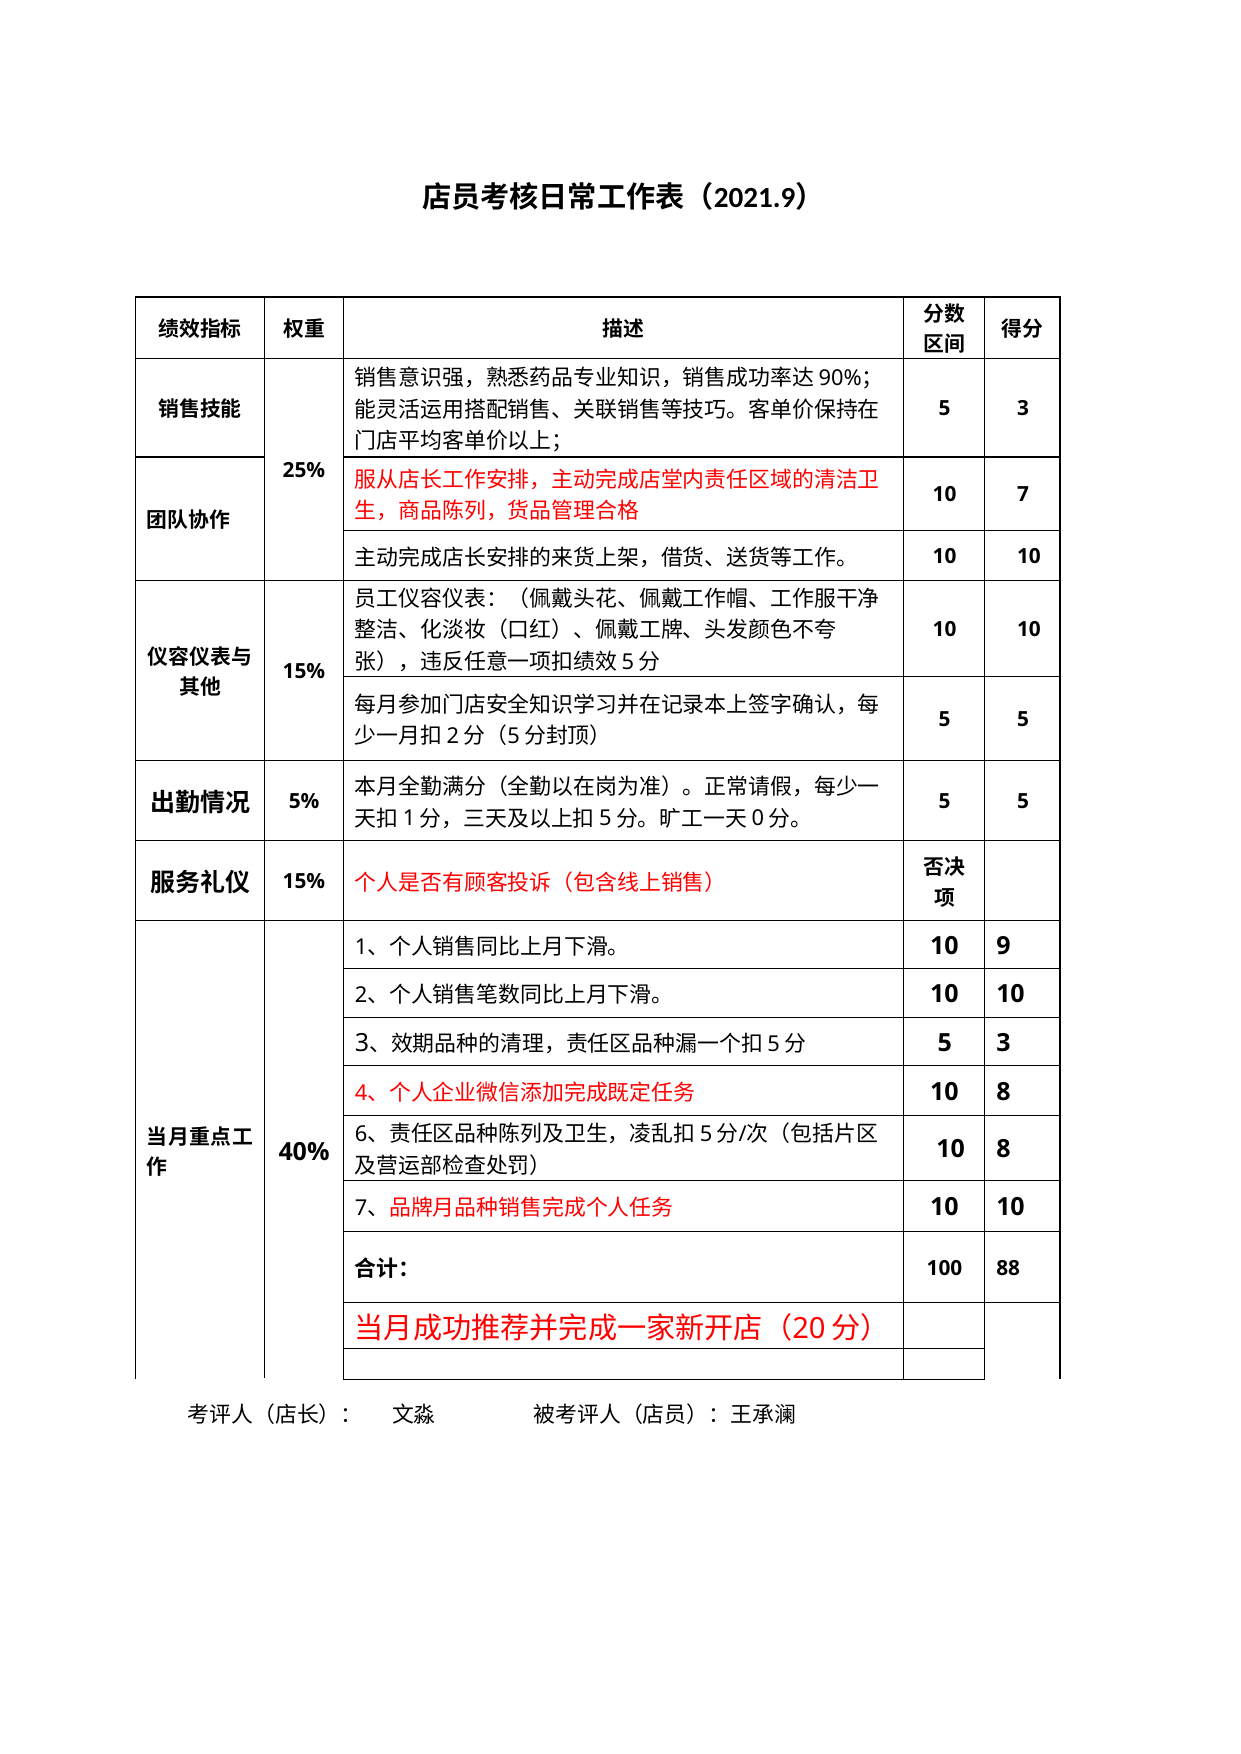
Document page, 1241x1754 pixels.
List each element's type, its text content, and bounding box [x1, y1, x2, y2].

table_cell 15% [265, 581, 343, 760]
table_cell [904, 1303, 984, 1348]
table_cell 服务礼仪 [136, 841, 264, 920]
table_cell 15% [265, 841, 343, 920]
table_cell 10 [904, 1181, 984, 1231]
table_header 描述 [344, 298, 903, 358]
table_header 绩效指标 [136, 298, 264, 358]
table_cell 当月成功推荐并完成一家新开店（20分） [344, 1303, 903, 1348]
table_cell 仪容仪表与其他 [136, 581, 264, 760]
table_cell 3 [985, 359, 1059, 456]
table_cell 10 [985, 581, 1059, 676]
table_cell 5 [904, 359, 984, 456]
table_cell 销售意识强，熟悉药品专业知识，销售成功率达90%；能灵活运用搭配销售、关联销售等技巧。客单价保持在门店平均客单价以上； [344, 359, 903, 456]
table_cell 合计： [344, 1232, 903, 1302]
table_cell 3 [985, 1018, 1059, 1065]
text 店员考核日常工作表（2021.9） [187, 162, 1053, 227]
table_cell 每月参加门店安全知识学习并在记录本上签字确认，每少一月扣2分（5分封顶） [344, 677, 903, 760]
table_cell 10 [985, 969, 1059, 1017]
table_cell 10 [985, 531, 1059, 580]
table_cell 10 [985, 1181, 1059, 1231]
table_cell 8 [985, 1116, 1059, 1180]
table_cell 团队协作 [136, 458, 264, 580]
table_header 权重 [265, 298, 343, 358]
table_cell 5 [904, 1018, 984, 1065]
table_cell 7、品牌月品种销售完成个人任务 [344, 1181, 903, 1231]
table_cell 40% [264, 921, 343, 1379]
table_cell 25% [265, 359, 343, 580]
table_cell 否决项 [904, 841, 984, 920]
table_cell 本月全勤满分（全勤以在岗为准）。正常请假，每少一天扣1分，三天及以上扣5分。旷工一天0分。 [344, 761, 903, 840]
table_cell 10 [904, 458, 984, 530]
table_cell 5% [265, 761, 343, 840]
table_cell 主动完成店长安排的来货上架，借货、送货等工作。 [344, 531, 903, 580]
table_cell 8 [985, 1066, 1059, 1115]
table_cell 10 [904, 1116, 984, 1180]
table_cell 当月重点工作 [136, 921, 264, 1379]
table_cell [985, 1303, 1059, 1379]
table_cell 员工仪容仪表：（佩戴头花、佩戴工作帽、工作服干净整洁、化淡妆（口红）、佩戴工牌、头发颜色不夸张），违反任意一项扣绩效5分 [344, 581, 903, 676]
table_cell 服从店长工作安排，主动完成店堂内责任区域的清洁卫生，商品陈列，货品管理合格 [344, 458, 903, 530]
table_cell 7 [985, 458, 1059, 530]
table_cell 个人是否有顾客投诉（包含线上销售） [344, 841, 903, 920]
table_cell 6、责任区品种陈列及卫生，凌乱扣5分/次（包括片区及营运部检查处罚） [344, 1116, 903, 1180]
table_cell 3、效期品种的清理，责任区品种漏一个扣5分 [344, 1018, 903, 1065]
table_cell [344, 1349, 903, 1379]
table_header 分数 区间 [904, 298, 984, 358]
table_cell 10 [904, 969, 984, 1017]
table_cell [904, 1349, 984, 1379]
table_cell 4、个人企业微信添加完成既定任务 [344, 1066, 903, 1115]
table_cell 2、个人销售笔数同比上月下滑。 [344, 969, 903, 1017]
table_cell [985, 841, 1059, 920]
table_cell 9 [985, 921, 1059, 968]
table_cell 5 [985, 761, 1059, 840]
table_header 得分 [985, 298, 1059, 358]
table_cell 5 [904, 761, 984, 840]
text 考评人（店长）： 文淼 被考评人（店员）：王承澜 [187, 1379, 1053, 1429]
table_cell 销售技能 [136, 359, 264, 456]
table_cell 5 [985, 677, 1059, 760]
table_cell 100 [904, 1232, 984, 1302]
table_cell 1、个人销售同比上月下滑。 [344, 921, 903, 968]
table_cell 10 [904, 581, 984, 676]
table_cell 10 [904, 531, 984, 580]
table_cell 5 [904, 677, 984, 760]
table_cell 88 [985, 1232, 1059, 1302]
table_cell 10 [904, 921, 984, 968]
table_cell 10 [904, 1066, 984, 1115]
table_cell 出勤情况 [136, 761, 264, 840]
